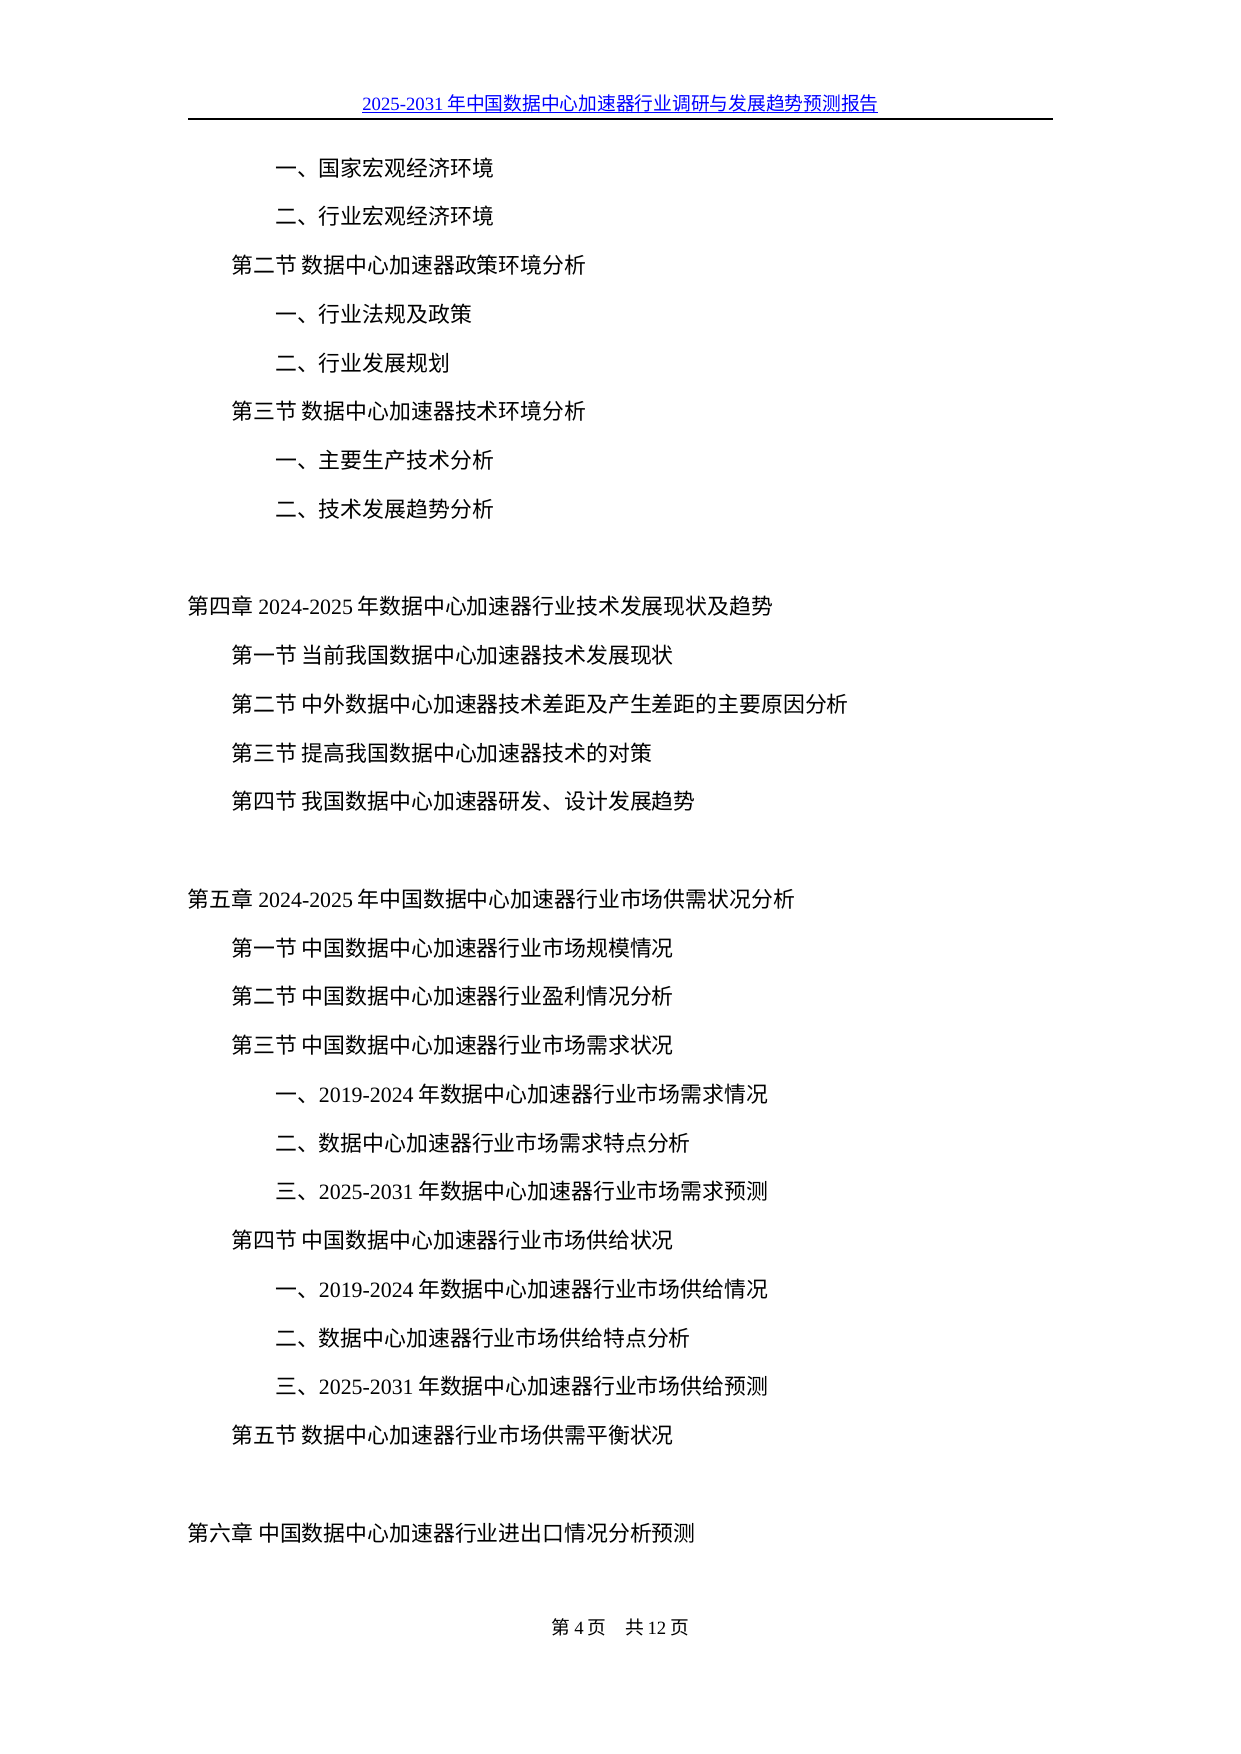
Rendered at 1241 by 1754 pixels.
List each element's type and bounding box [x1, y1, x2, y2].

text [187, 150, 1053, 1548]
